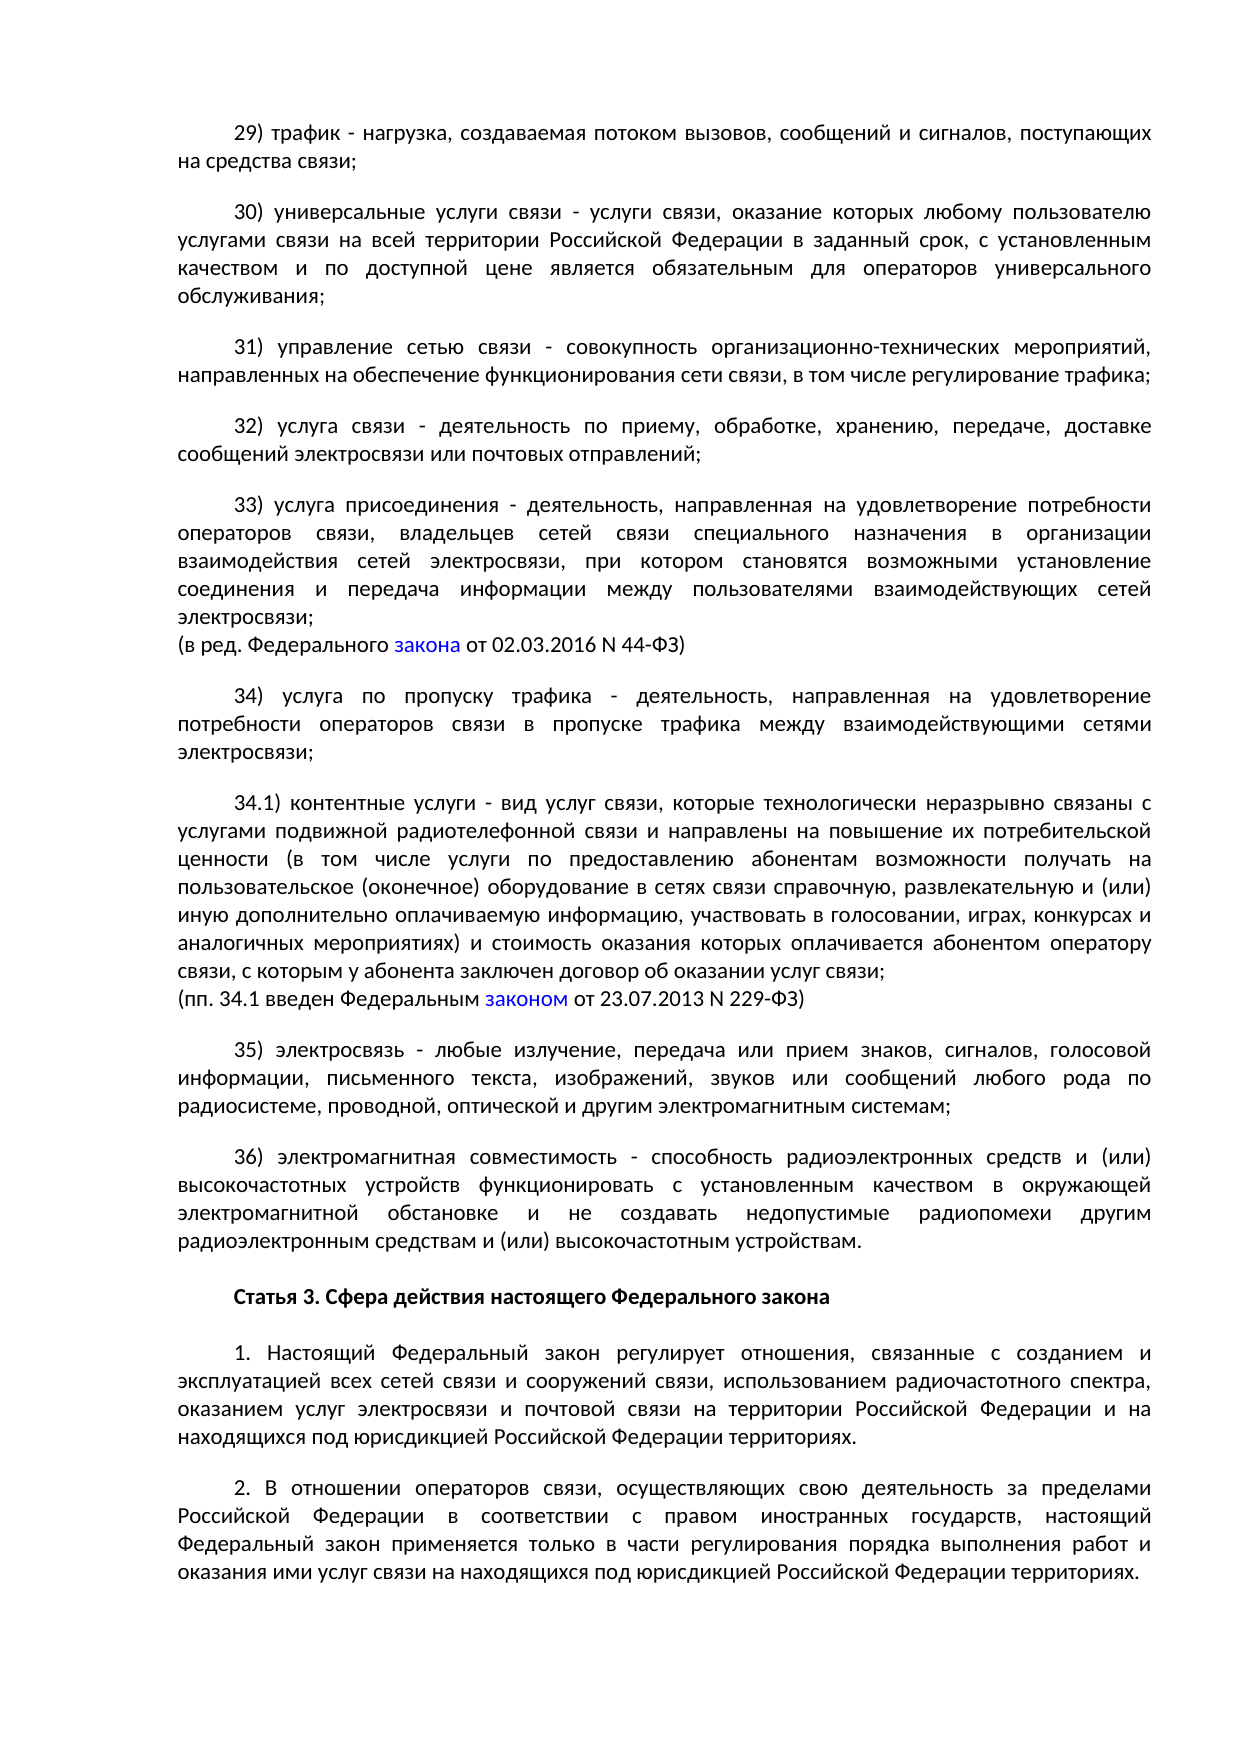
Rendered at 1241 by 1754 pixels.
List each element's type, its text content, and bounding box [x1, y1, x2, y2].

text 31) управление сетью связи - совокупность организационно-технических мероприятий, направленных на обеспечение функционирования сети связи, в том числе регулирование трафика; [177, 332, 1152, 388]
text 35) электросвязь - любые излучение, передача или прием знаков, сигналов, голосовой информации, письменного текста, изображений, звуков или сообщений любого рода по радиосистеме, проводной, оптической и другим электромагнитным системам; [177, 1035, 1152, 1119]
text 2. В отношении операторов связи, осуществляющих свою деятельность за пределами Российской Федерации в соответствии с правом иностранных государств, настоящий Федеральный закон применяется только в части регулирования порядка выполнения работ и оказания ими услуг связи на находящихся под юрисдикцией Российской Федерации территориях. [177, 1473, 1152, 1585]
text 1. Настоящий Федеральный закон регулирует отношения, связанные с созданием и эксплуатацией всех сетей связи и сооружений связи, использованием радиочастотного спектра, оказанием услуг электросвязи и почтовой связи на территории Российской Федерации и на находящихся под юрисдикцией Российской Федерации территориях. [177, 1338, 1152, 1450]
text 29) трафик - нагрузка, создаваемая потоком вызовов, сообщений и сигналов, поступающих на средства связи; [177, 118, 1152, 174]
text 33) услуга присоединения - деятельность, направленная на удовлетворение потребности операторов связи, владельцев сетей связи специального назначения в организации взаимодействия сетей электросвязи, при котором становятся возможными установление соединения и передача информации между пользователями взаимодействующих сетей электросвязи; [177, 490, 1152, 630]
text 34.1) контентные услуги - вид услуг связи, которые технологически неразрывно связаны с услугами подвижной радиотелефонной связи и направлены на повышение их потребительской ценности (в том числе услуги по предоставлению абонентам возможности получать на пользовательское (оконечное) оборудование в сетях связи справочную, развлекательную и (или) иную дополнительно оплачиваемую информацию, участвовать в голосовании, играх, конкурсах и аналогичных мероприятиях) и стоимость оказания которых оплачивается абонентом оператору связи, с которым у абонента заключен договор об оказании услуг связи; [177, 788, 1152, 984]
text 30) универсальные услуги связи - услуги связи, оказание которых любому пользователю услугами связи на всей территории Российской Федерации в заданный срок, с установленным качеством и по доступной цене является обязательным для операторов универсального обслуживания; [177, 197, 1152, 309]
text 34) услуга по пропуску трафика - деятельность, направленная на удовлетворение потребности операторов связи в пропуске трафика между взаимодействующими сетями электросвязи; [177, 681, 1152, 765]
text (пп. 34.1 введен Федеральным законом от 23.07.2013 N 229-ФЗ) [177, 984, 1152, 1012]
title Статья 3. Сфера действия настоящего Федерального закона [177, 1282, 1152, 1310]
text 32) услуга связи - деятельность по приему, обработке, хранению, передаче, доставке сообщений электросвязи или почтовых отправлений; [177, 411, 1152, 467]
text 36) электромагнитная совместимость - способность радиоэлектронных средств и (или) высокочастотных устройств функционировать с установленным качеством в окружающей электромагнитной обстановке и не создавать недопустимые радиопомехи другим радиоэлектронным средствам и (или) высокочастотным устройствам. [177, 1142, 1152, 1254]
text (в ред. Федерального закона от 02.03.2016 N 44-ФЗ) [177, 630, 1152, 658]
